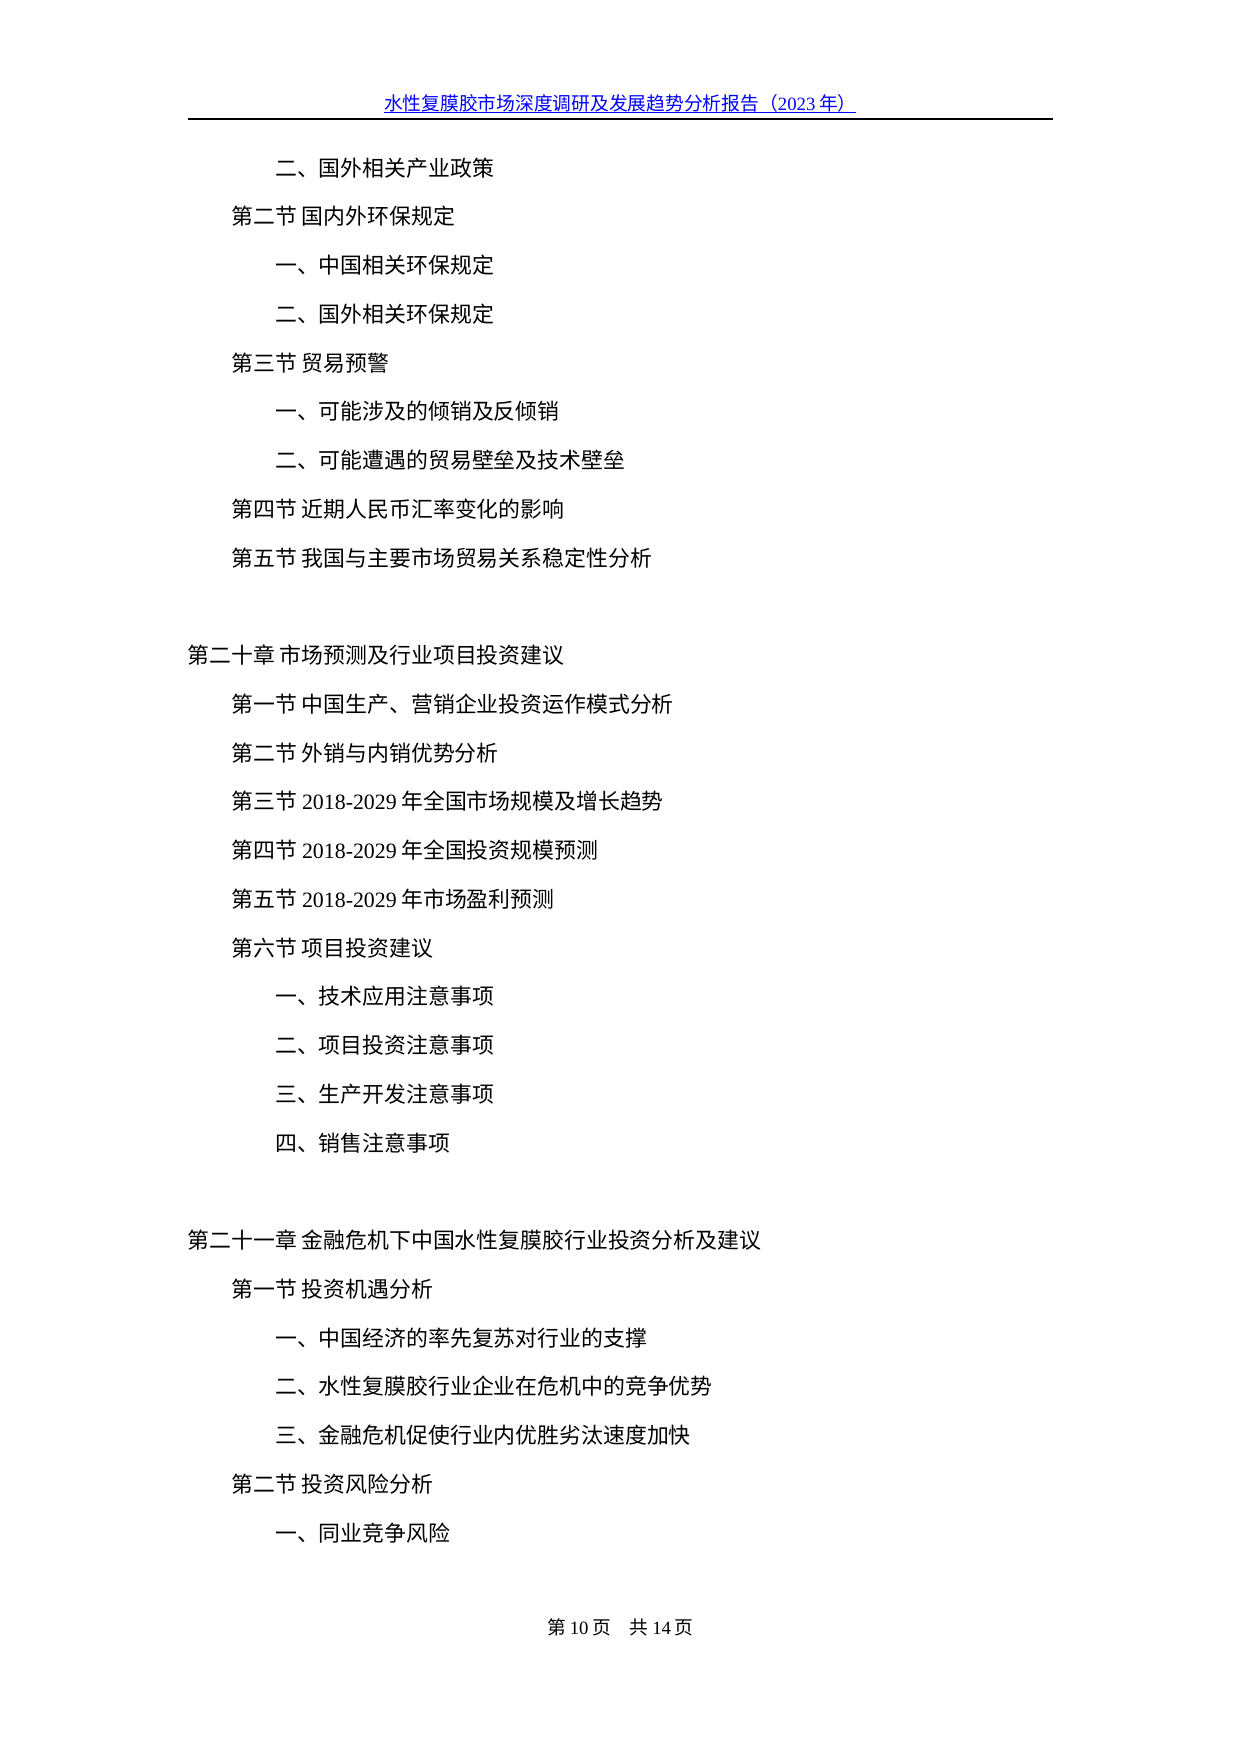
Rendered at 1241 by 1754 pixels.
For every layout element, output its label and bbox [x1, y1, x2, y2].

text [187, 150, 1053, 1548]
